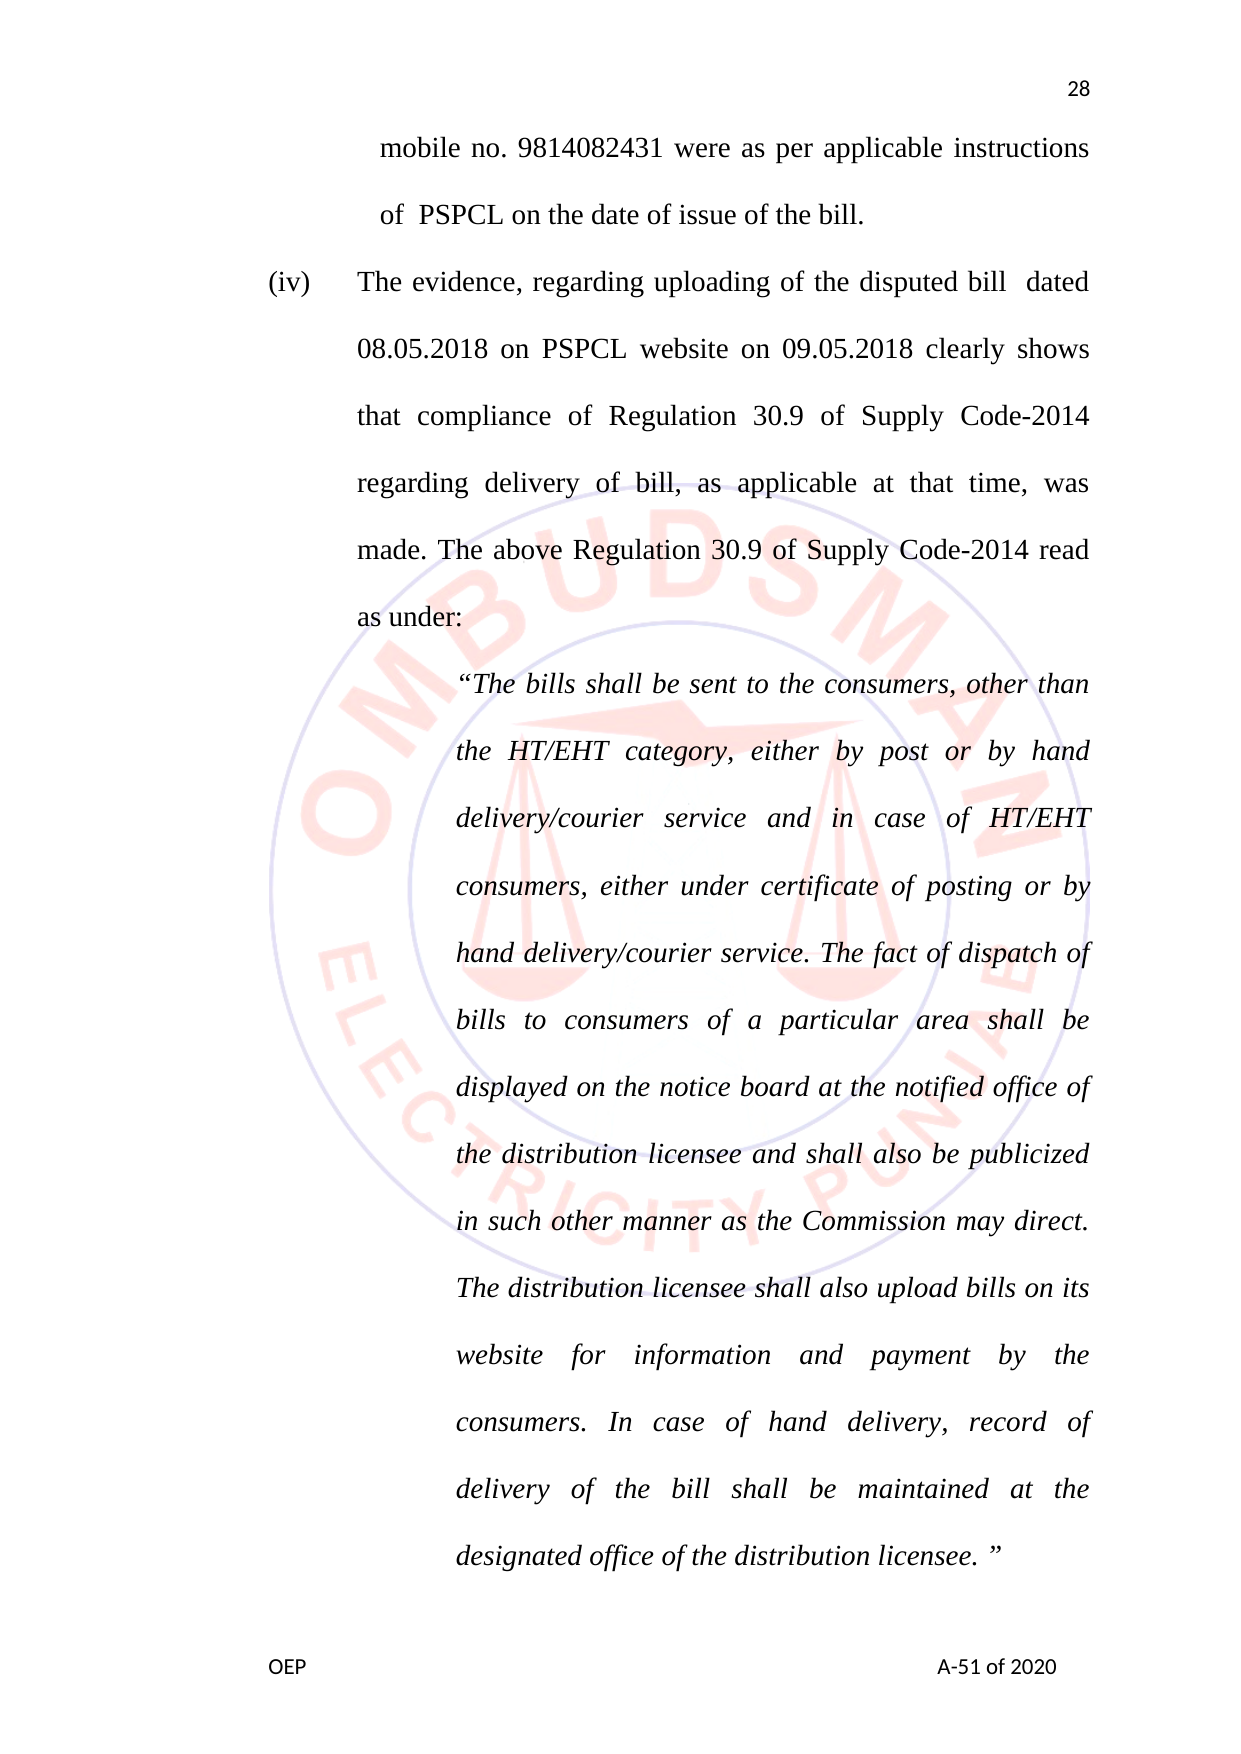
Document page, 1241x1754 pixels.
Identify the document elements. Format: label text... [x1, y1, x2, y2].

list The evidence, regarding uploading of the disputed bill dated 08.05.2018 on PSPCL website on 09.05.2018 clearly shows that compliance of Regulation 30.9 of Supply Code-2014 regarding delivery of bill, as applicable at that time, was made. The above Regulation 30.9 of Supply Code-2014 read as under: [268, 264, 1090, 633]
list “The bills shall be sent to the consumers, other than the HT/EHT category, either by post or by hand delivery/courier service and in case of HT/EHT consumers, either under certificate of posting or by hand delivery/courier service. The fact of dispatch of bills to consumers of a particular area shall be displayed on the notice board at the notified office of the distribution licensee and shall also be publicized in such other manner as the Commission may direct. The distribution licensee shall also upload bills on its website for information and payment by the consumers. In case of hand delivery, record of delivery of the bill shall be maintained at the designated office of the distribution licensee. ” [456, 666, 1090, 1572]
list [342, 130, 1090, 230]
